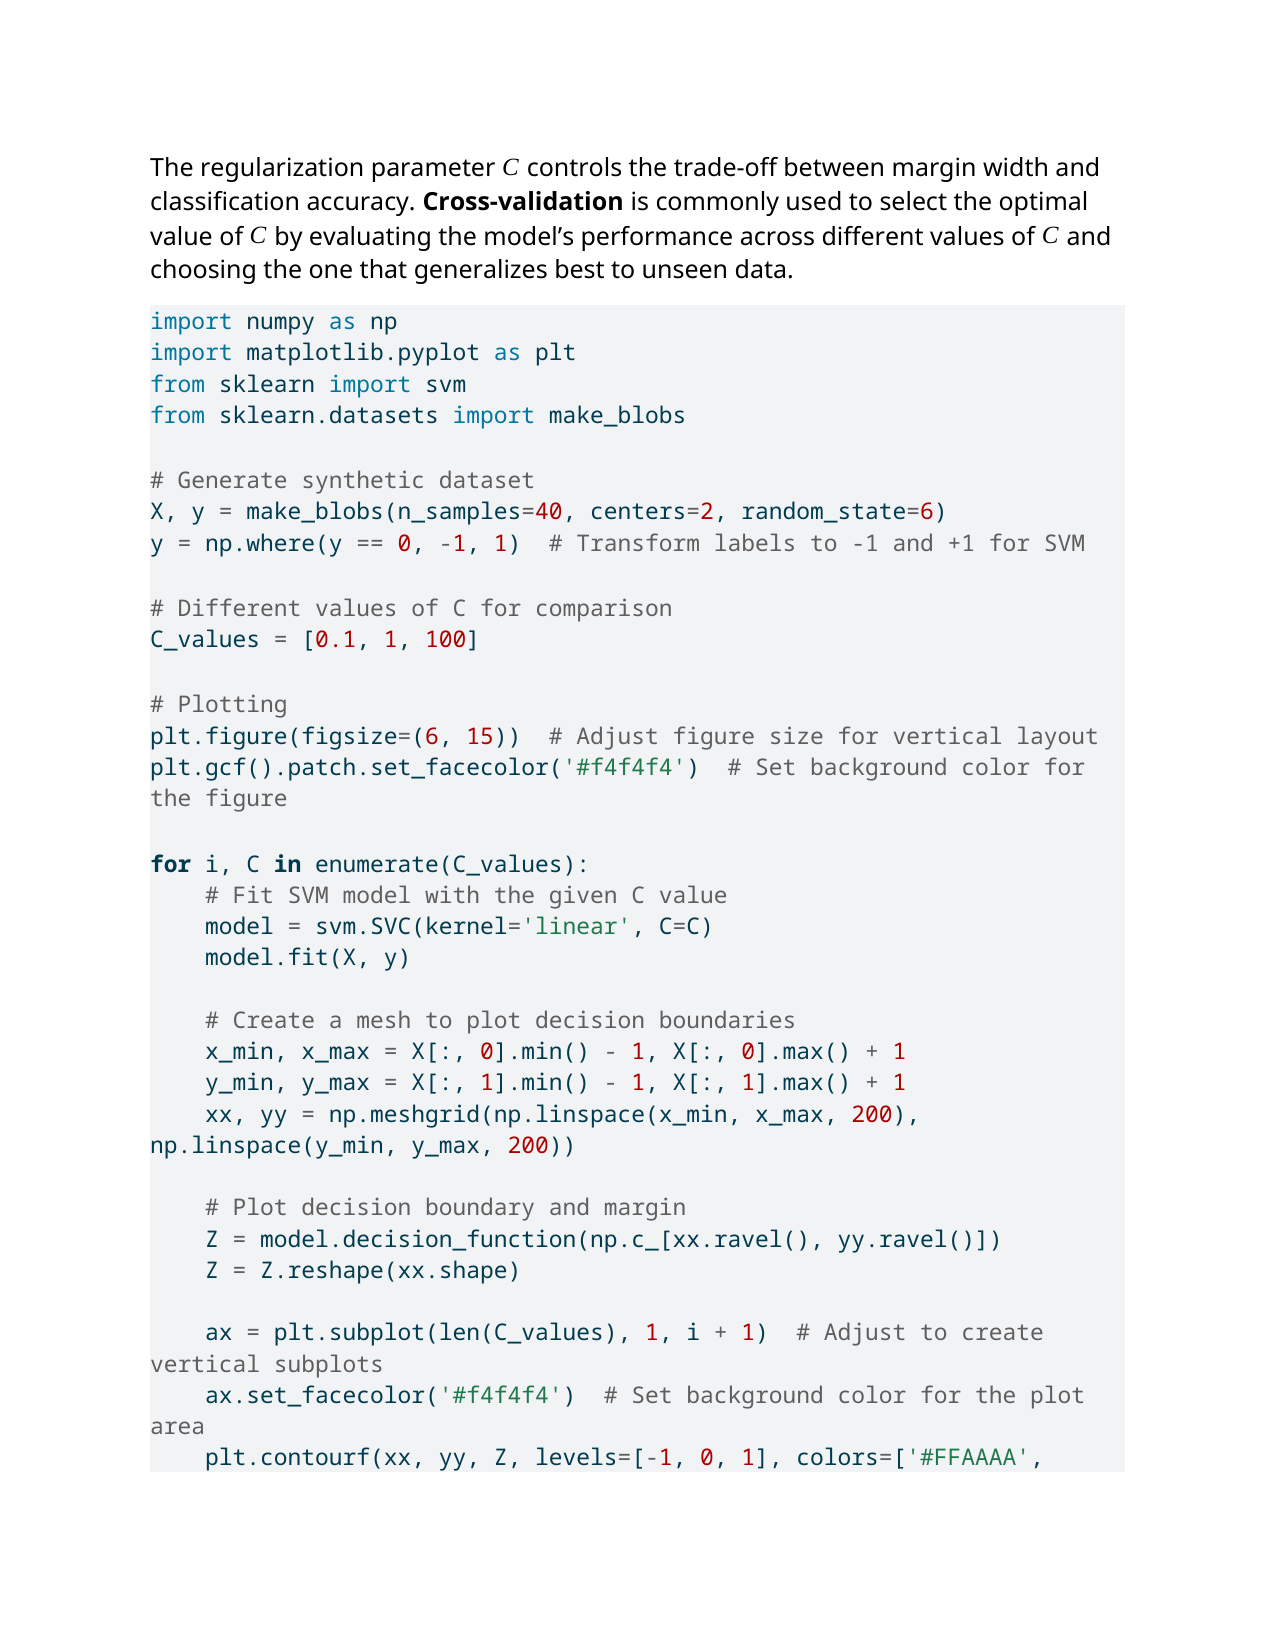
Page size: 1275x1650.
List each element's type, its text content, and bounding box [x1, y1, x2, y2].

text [150, 305, 1125, 1472]
text The regularization parameter controls the trade-off between margin width and classification accuracy. Cross-validation is commonly used to select the optimal value of by evaluating the model’s performance across different values of and choosing the one that generalizes best to unseen data. [150, 150, 1125, 286]
